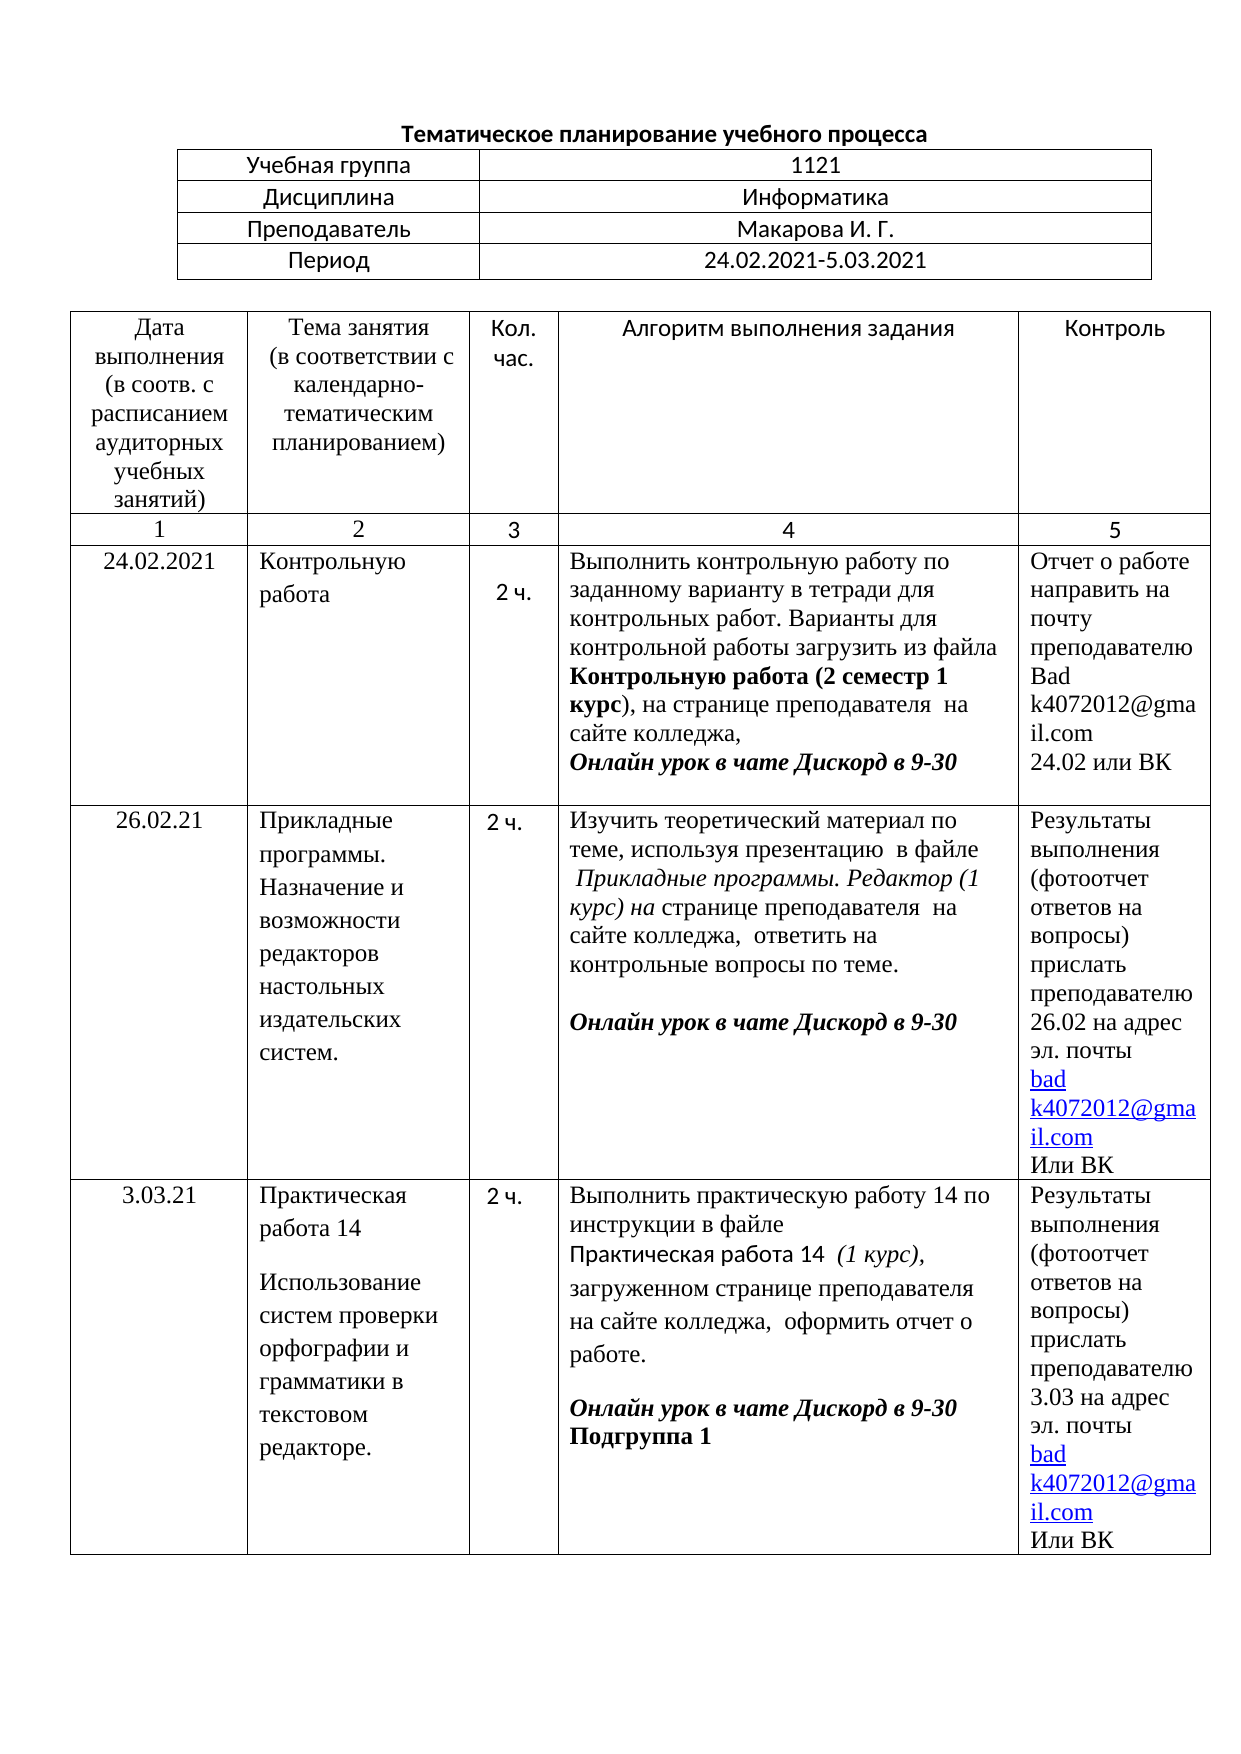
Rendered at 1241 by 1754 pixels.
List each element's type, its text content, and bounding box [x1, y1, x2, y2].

table_cell 2 ч. [470, 1180, 558, 1554]
table_cell 5 [1019, 514, 1210, 545]
table_header Кол. час. [470, 312, 558, 513]
table_cell Период [178, 244, 479, 279]
table_header Алгоритм выполнения задания [559, 312, 1018, 513]
table_cell Преподаватель [178, 213, 479, 243]
table_header Тема занятия (в соответствии с календарно-тематическим планированием) [248, 312, 469, 513]
text Тематическое планирование учебного процесса [177, 118, 1152, 149]
table_cell Выполнить контрольную работу по заданному варианту в тетради для контрольных работ. Варианты для контрольной работы загрузить из файла Контрольную работа (2 семестр 1 курс), на странице преподавателя на сайте колледжа, Онлайн урок в чате Дискорд в 9-30 [559, 546, 1018, 804]
table_cell Дисциплина [178, 181, 479, 212]
table_header Учебная группа [178, 150, 479, 180]
table_cell 26.02.21 [71, 806, 247, 1179]
table_cell 2 ч. [470, 546, 558, 804]
table_cell Макарова И. Г. [480, 213, 1151, 243]
table_cell 3 [470, 514, 558, 545]
table_cell 1 [71, 514, 247, 545]
table_cell Прикладные программы. Назначение и возможности редакторов настольных издательских систем. [248, 806, 469, 1179]
table_cell Информатика [480, 181, 1151, 212]
table_cell 2 [248, 514, 469, 545]
table_cell Практическая работа 14 Использование систем проверки орфографии и грамматики в текстовом редакторе. [248, 1180, 469, 1554]
table_cell Отчет о работе направить на почту преподавателю Badk4072012@gmail.com 24.02 или ВК [1019, 546, 1210, 804]
table_header Контроль [1019, 312, 1210, 513]
table_cell 4 [559, 514, 1018, 545]
table_cell 24.02.2021-5.03.2021 [480, 244, 1151, 279]
table_cell 2 ч. [470, 806, 558, 1179]
table_header 1121 [480, 150, 1151, 180]
table_cell Контрольную работа [248, 546, 469, 804]
table_cell 3.03.21 [71, 1180, 247, 1554]
table_header Дата выполнения (в соотв. с расписанием аудиторных учебных занятий) [71, 312, 247, 513]
table_cell Результаты выполнения (фотоотчет ответов на вопросы) прислать преподавателю 26.02 на адрес эл. почты badk4072012@gmail.com Или ВК [1019, 806, 1210, 1179]
table_cell Изучить теоретический материал по теме, используя презентацию в файле Прикладные программы. Редактор (1 курс) на странице преподавателя на сайте колледжа, ответить на контрольные вопросы по теме. Онлайн урок в чате Дискорд в 9-30 [559, 806, 1018, 1179]
table_cell 24.02.2021 [71, 546, 247, 804]
table_cell Результаты выполнения (фотоотчет ответов на вопросы) прислать преподавателю 3.03 на адрес эл. почты badk4072012@gmail.com Или ВК [1019, 1180, 1210, 1554]
table_cell Выполнить практическую работу 14 по инструкции в файле Практическая работа 14 (1 курс), загруженном странице преподавателя на сайте колледжа, оформить отчет о работе. Онлайн урок в чате Дискорд в 9-30 Подгруппа 1 [559, 1180, 1018, 1554]
